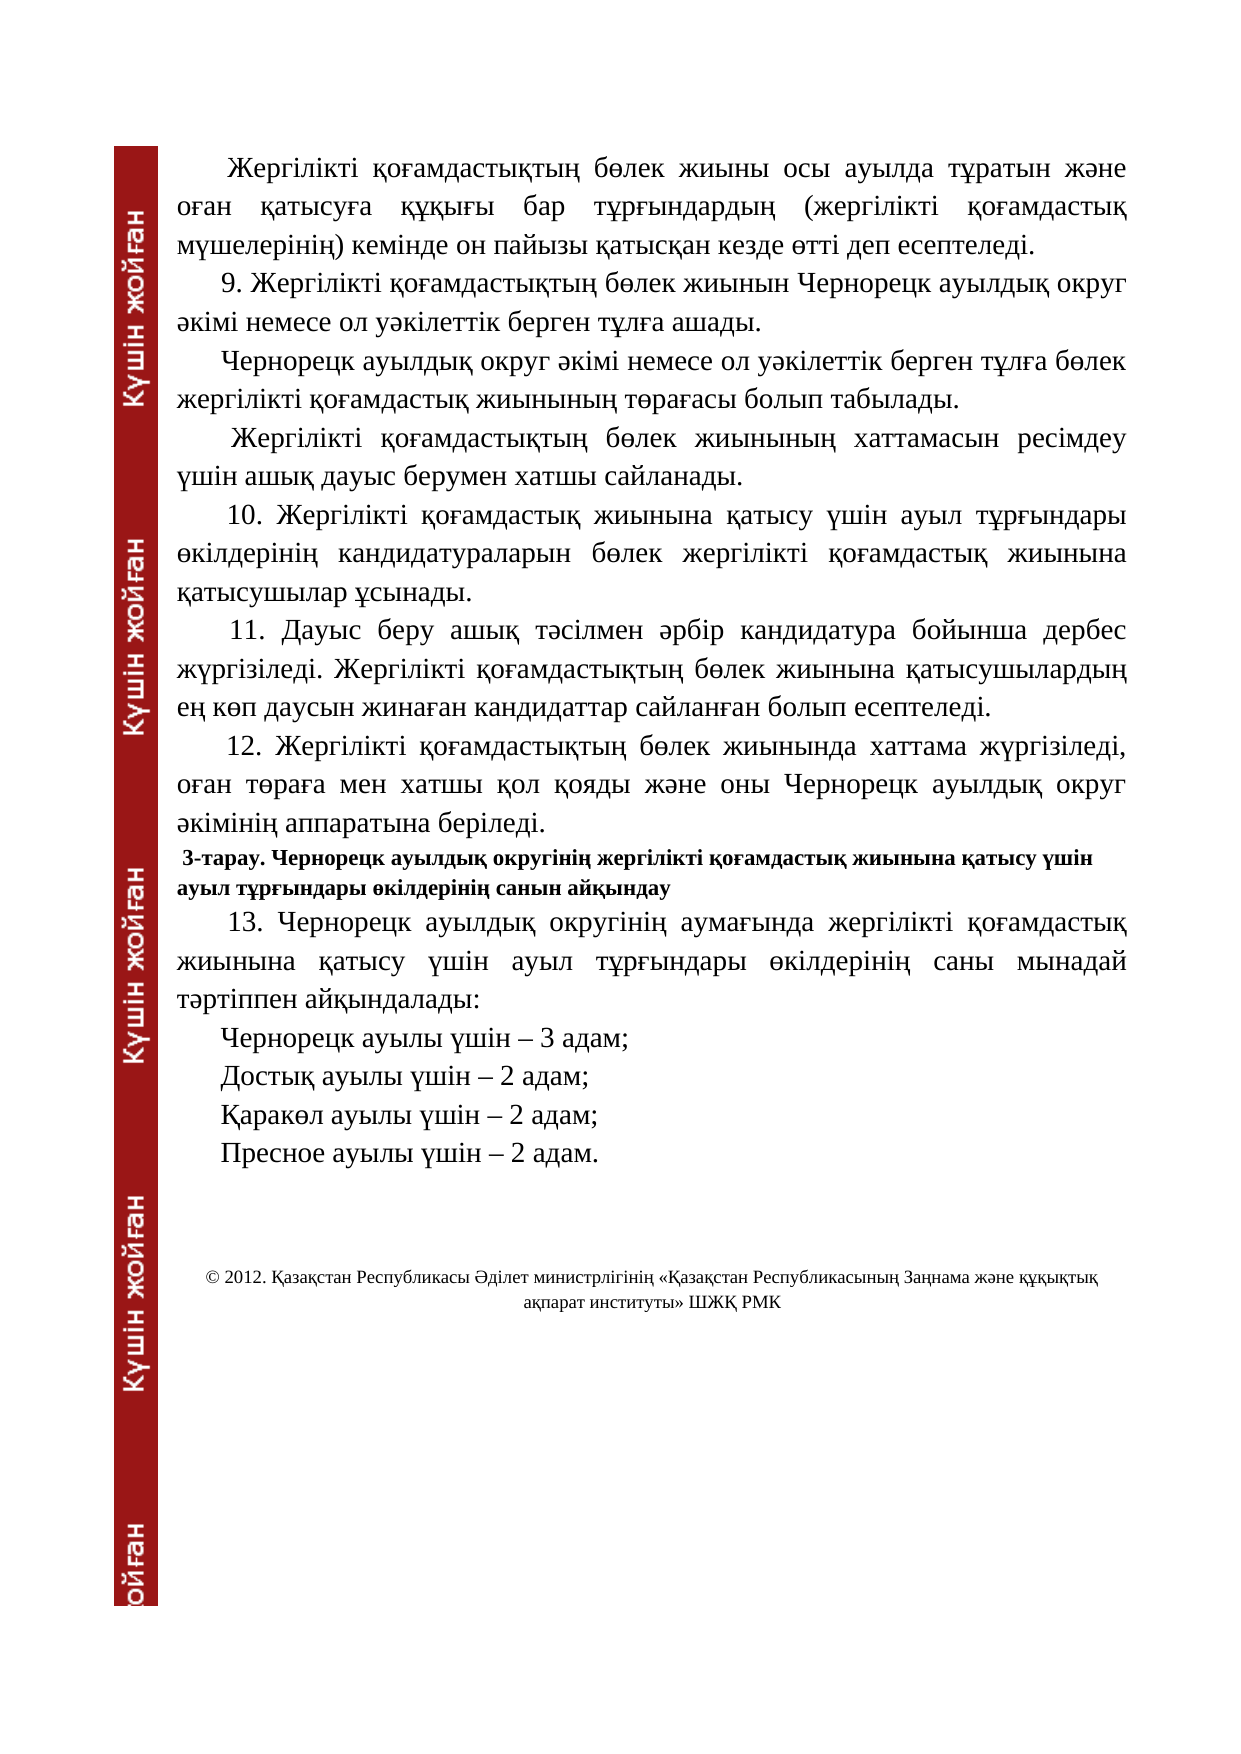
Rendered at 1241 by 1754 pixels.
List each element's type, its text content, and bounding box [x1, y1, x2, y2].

picture [114, 723, 158, 728]
picture [114, 415, 158, 420]
picture [114, 1092, 158, 1097]
text 9. Жергілікті қоғамдастықтың бөлек жиынын Чернорецк ауылдық округ әкімі немесе ол уәкілеттік берген тұлға ашады. [112, 266, 1128, 338]
picture [114, 900, 158, 904]
text 12. Жергілікті қоғамдастықтың бөлек жиынында хаттама жүргізіледі, оған төраға мен хатшы қол қояды және оны Чернорецк ауылдық округ әкімінің аппаратына беріледі. [112, 728, 1128, 839]
text 13. Чернорецк ауылдық округінің аумағында жергілікті қоғамдастық жиынына қатысу үшін ауыл тұрғындары өкілдерінің саны мынадай тәртіппен айқындалады: [112, 904, 1128, 1015]
text 3-тарау. Чернорецк ауылдық округінің жергілікті қоғамдастық жиынына қатысу үшін ауыл тұрғындары өкілдерінің санын айқындау [112, 844, 1128, 900]
picture [114, 146, 158, 150]
text Чернорецк ауылдық округ әкімі немесе ол уәкілеттік берген тұлға бөлек жергілікті қоғамдастық жиынының төрағасы болып табылады. [112, 343, 1128, 415]
picture [114, 492, 158, 497]
picture [114, 1169, 158, 1266]
text Жергілікті қоғамдастықтың бөлек жиыны осы ауылда тұратын және оған қатысуға құқығы бар тұрғындардың (жергілікті қоғамдастық мүшелерінің) кемінде он пайызы қатысқан кезде өтті деп есептеледі. [112, 150, 1128, 261]
picture [114, 261, 158, 266]
text Қаракөл ауылы үшін – 2 адам; [112, 1097, 1128, 1130]
text 11. Дауыс беру ашық тәсілмен әрбір кандидатура бойынша дербес жүргізіледі. Жергілікті қоғамдастықтың бөлек жиынына қатысушылардың ең көп даусын жинаған кандидаттар сайланған болып есептеледі. [112, 612, 1128, 723]
text Пресное ауылы үшін – 2 адам. [112, 1135, 1128, 1169]
picture [114, 338, 158, 343]
picture [114, 1053, 158, 1058]
picture [114, 1130, 158, 1135]
text Достық ауылы үшін – 2 адам; [112, 1058, 1128, 1092]
picture [114, 607, 158, 612]
text 10. Жергілікті қоғамдастық жиынына қатысу үшін ауыл тұрғындары өкілдерінің кандидатураларын бөлек жергілікті қоғамдастық жиынына қатысушылар ұсынады. [112, 497, 1128, 607]
text Жергілікті қоғамдастықтың бөлек жиынының хаттамасын ресімдеу үшін ашық дауыс берумен хатшы сайланады. [112, 420, 1128, 492]
text © 2012. Қазақстан Республикасы Әділет министрлігінің «Қазақстан Республикасының Заңнама және құқықтық ақпарат институты» ШЖҚ РМК [112, 1266, 1128, 1312]
picture [114, 839, 158, 844]
text Чернорецк ауылы үшін – 3 адам; [112, 1020, 1128, 1053]
picture [114, 1015, 158, 1020]
picture [114, 1312, 158, 1606]
